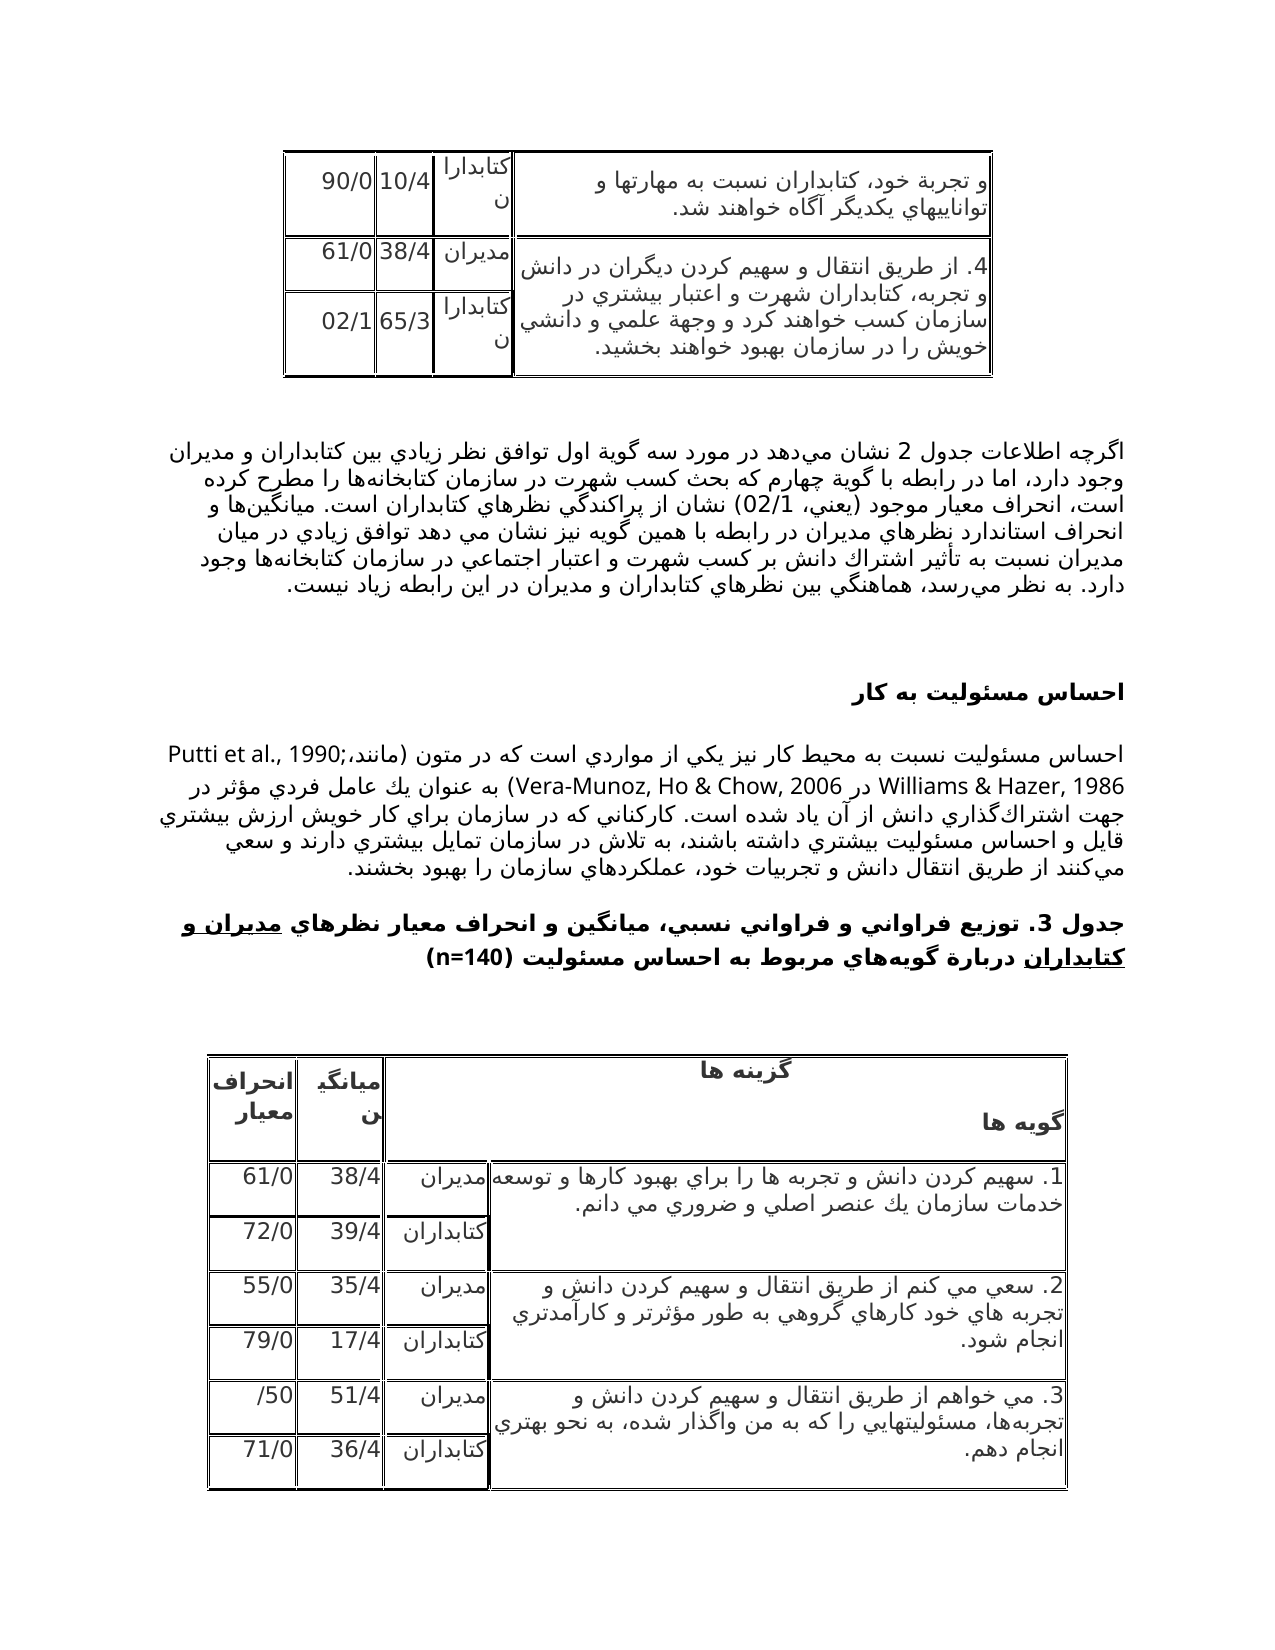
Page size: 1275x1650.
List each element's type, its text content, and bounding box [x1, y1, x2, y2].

table_cell 02/1 [284, 290, 375, 375]
table_cell 35/4 [298, 1270, 382, 1324]
table_cell 51/4 [296, 1379, 384, 1433]
table_cell 3. مي خواهم از طريق انتقال و سهيم كردن دانش و تجربه‌ها، مسئوليتهايي را كه به من واگذار شده، به نحو بهتري انجام دهم. [489, 1379, 1066, 1488]
text جدول 3. توزيع فراواني و فراواني نسبي، ميانگين و انحراف معيار نظرهاي مديران و كتابداران دربارة گويه‌هاي مربوط به احساس مسئوليت (n=140) [150, 910, 1125, 972]
table_cell 36/4 [296, 1433, 384, 1488]
table_header گزينه ها گويه ها [386, 1058, 1066, 1160]
table_header ميانگين [296, 1056, 383, 1160]
table_cell 55/0 [210, 1273, 295, 1324]
text احساس مسئوليت به كار [150, 679, 1125, 705]
table_cell 72/0 [210, 1218, 295, 1269]
text احساس مسئوليت نسبت به محيط كار نيز يكي از مواردي است كه در متون (مانند،Putti et al., 1990; Williams & Hazer, 1986 در Vera-Munoz, Ho & Chow, 2006) به عنوان يك عامل فردي مؤثر در جهت اشتراك‌گذاري دانش از آن ياد شده است. كاركناني كه در سازمان براي كار خويش ارزش بيشتري قايل و احساس مسئوليت بيشتري داشته باشند، به تلاش در سازمان تمايل بيشتري دارند و سعي مي‌كنند از طريق انتقال دانش و تجربيات خود، عملكردهاي سازمان را بهبود بخشند. [150, 738, 1125, 881]
table_cell مديران [435, 235, 512, 290]
table_cell كتابداران [433, 291, 511, 375]
table_cell 39/4 [298, 1215, 382, 1269]
table_cell كتابداران [385, 1324, 487, 1379]
table_cell 50/ [210, 1382, 295, 1433]
table_cell 61/0 [286, 239, 374, 290]
table_cell 38/4 [298, 1160, 382, 1215]
table_cell كتابداران [384, 1433, 487, 1488]
table_cell 79/0 [210, 1328, 295, 1379]
text اگرچه اطلاعات جدول 2 نشان مي‌دهد در مورد سه گوية اول توافق نظر زيادي بين كتابداران و مديران وجود دارد، اما در رابطه با گوية چهارم كه بحث كسب شهرت در سازمان كتابخانه‌ها را مطرح كرده است، انحراف معيار موجود (يعني، 02/1) نشان از پراكندگي نظرهاي كتابداران است. ميانگين‌ها و انحراف استاندارد نظرهاي مديران در رابطه با همين گويه نيز نشان مي دهد توافق زيادي در ميان مديران نسبت به تأثير اشتراك دانش بر كسب شهرت و اعتبار اجتماعي در سازمان كتابخانه‌ها وجود دارد. به نظر مي‌رسد، هماهنگي بين نظرهاي كتابداران و مديران در اين رابطه زياد نيست. [150, 438, 1125, 598]
table_cell 71/0 [209, 1437, 296, 1488]
table_cell كتابداران [385, 1215, 487, 1269]
table_cell 90/0 [284, 152, 375, 235]
table_cell مديران [384, 1379, 489, 1433]
table_cell 4. از طريق انتقال و سهيم كردن ديگران در دانش و تجربه، كتابداران شهرت و اعتبار بيشتري در سازمان كسب خواهند كرد و وجهة علمي و دانشي خويش را در سازمان بهبود خواهند بخشيد. [515, 235, 991, 375]
table_cell 61/0 [210, 1164, 295, 1215]
table_cell 10/4 [375, 152, 433, 235]
table_cell 1. سهيم كردن دانش و تجربه ها را براي بهبود كارها و توسعه خدمات سازمان يك عنصر اصلي و ضروري مي دانم. [489, 1160, 1065, 1269]
table_cell كتابداران [433, 152, 511, 235]
table_cell مديران [385, 1270, 488, 1324]
table_cell مديران [384, 1160, 489, 1215]
table_cell 17/4 [298, 1324, 382, 1379]
table_cell 38/4 [377, 239, 432, 290]
table_header انحراف معيار [209, 1058, 296, 1160]
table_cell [515, 153, 991, 235]
table_cell 2. سعي مي كنم از طريق انتقال و سهيم كردن دانش و تجربه هاي خود كارهاي گروهي به طور مؤثرتر و كارآمدتري انجام شود. [491, 1270, 1065, 1379]
table_cell 65/3 [375, 290, 433, 375]
